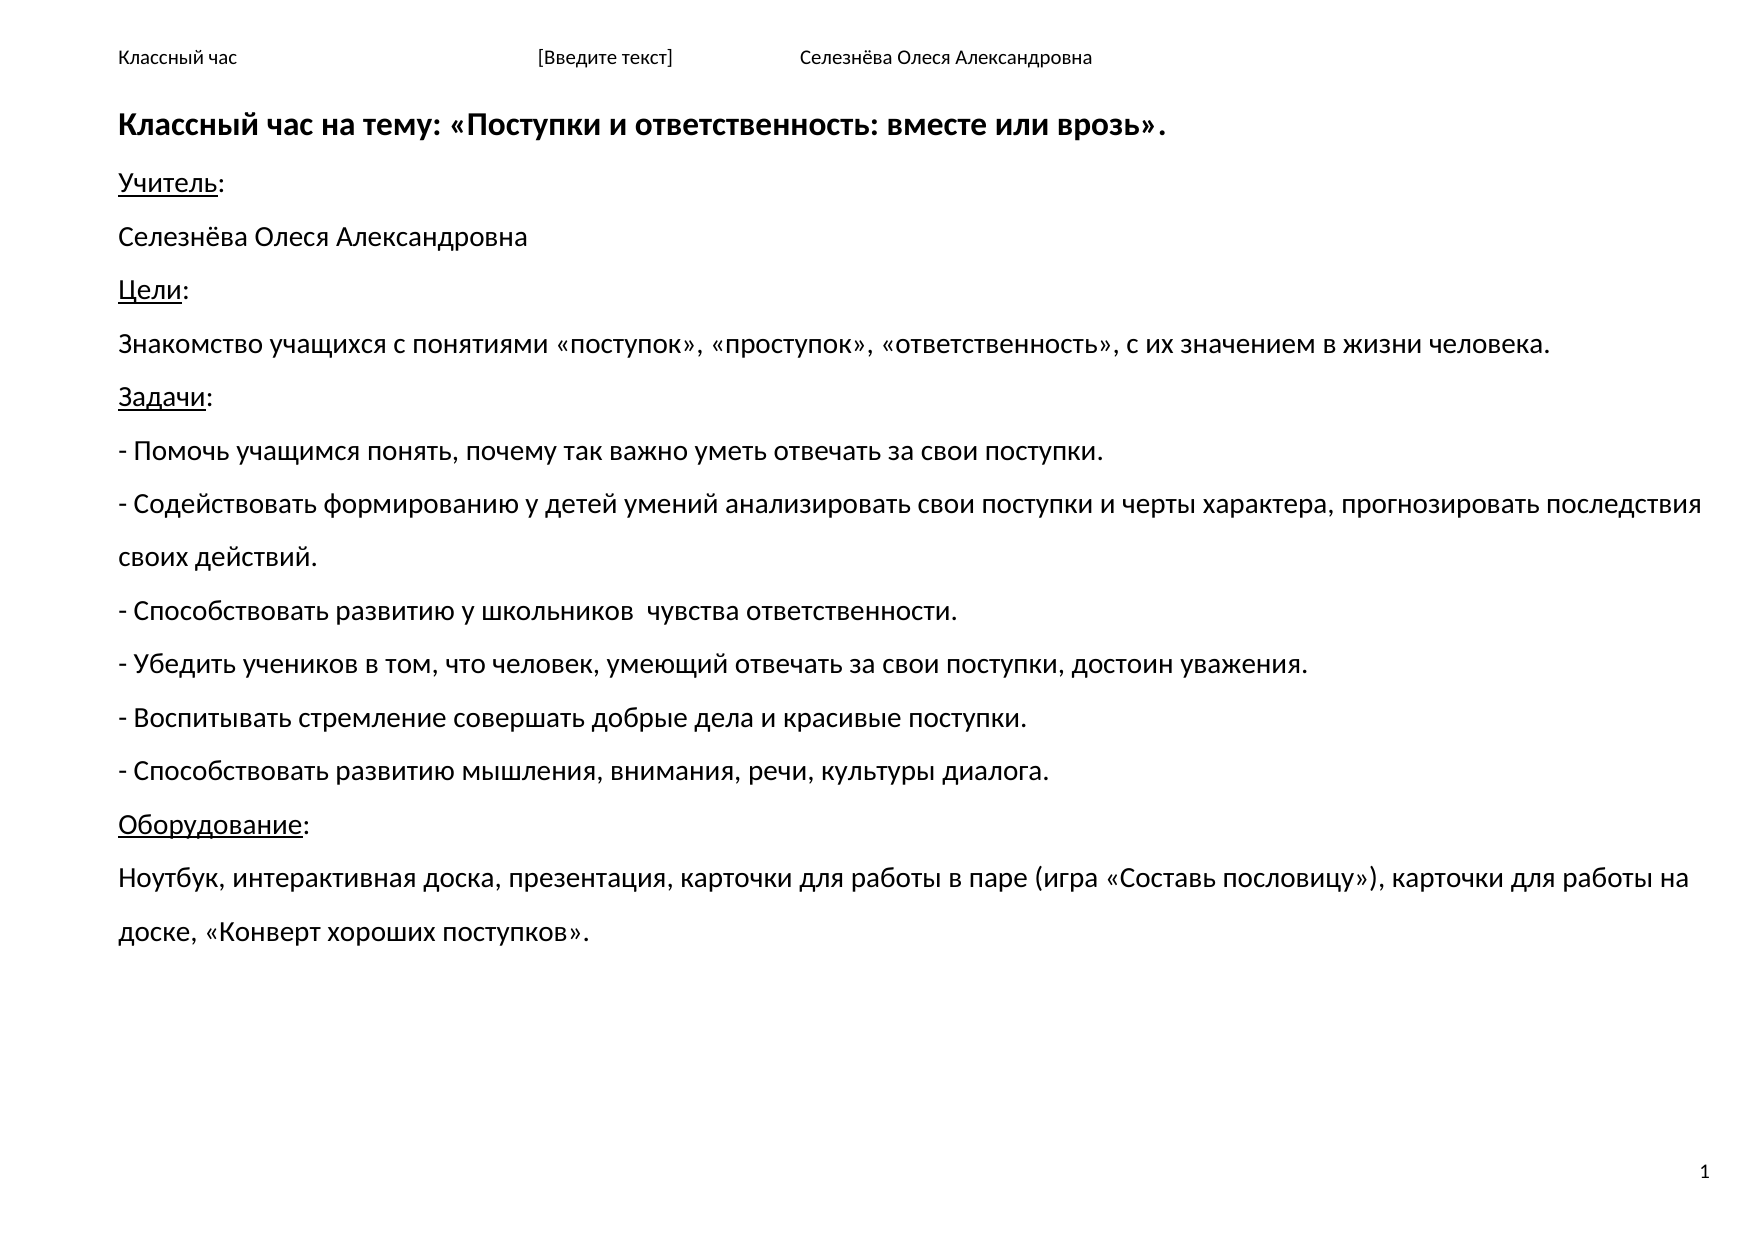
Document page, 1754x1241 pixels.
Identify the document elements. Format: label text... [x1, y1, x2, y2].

text - Содействовать формированию у детей умений анализировать свои поступки и черты характера, прогнозировать последствия своих действий. [118, 485, 1709, 574]
text - Убедить учеников в том, что человек, умеющий отвечать за свои поступки, достоин уважения. [118, 645, 1709, 681]
text Задачи: [118, 378, 1709, 414]
text Классный час на тему: «Поступки и ответственность: вместе или врозь». [118, 103, 1709, 144]
text Селезнёва Олеся Александровна [118, 218, 1709, 253]
text Оборудование: [118, 806, 1709, 841]
text - Воспитывать стремление совершать добрые дела и красивые поступки. [118, 699, 1709, 734]
text - Способствовать развитию мышления, внимания, речи, культуры диалога. [118, 752, 1709, 788]
text Ноутбук, интерактивная доска, презентация, карточки для работы в паре (игра «Составь пословицу»), карточки для работы на доске, «Конверт хороших поступков». [118, 859, 1709, 948]
text Учитель: [118, 164, 1709, 200]
text - Помочь учащимся понять, почему так важно уметь отвечать за свои поступки. [118, 432, 1709, 467]
text Цели: [118, 271, 1709, 307]
text - Способствовать развитию у школьников чувства ответственности. [118, 592, 1709, 628]
text Знакомство учащихся с понятиями «поступок», «проступок», «ответственность», с их значением в жизни человека. [118, 325, 1709, 360]
